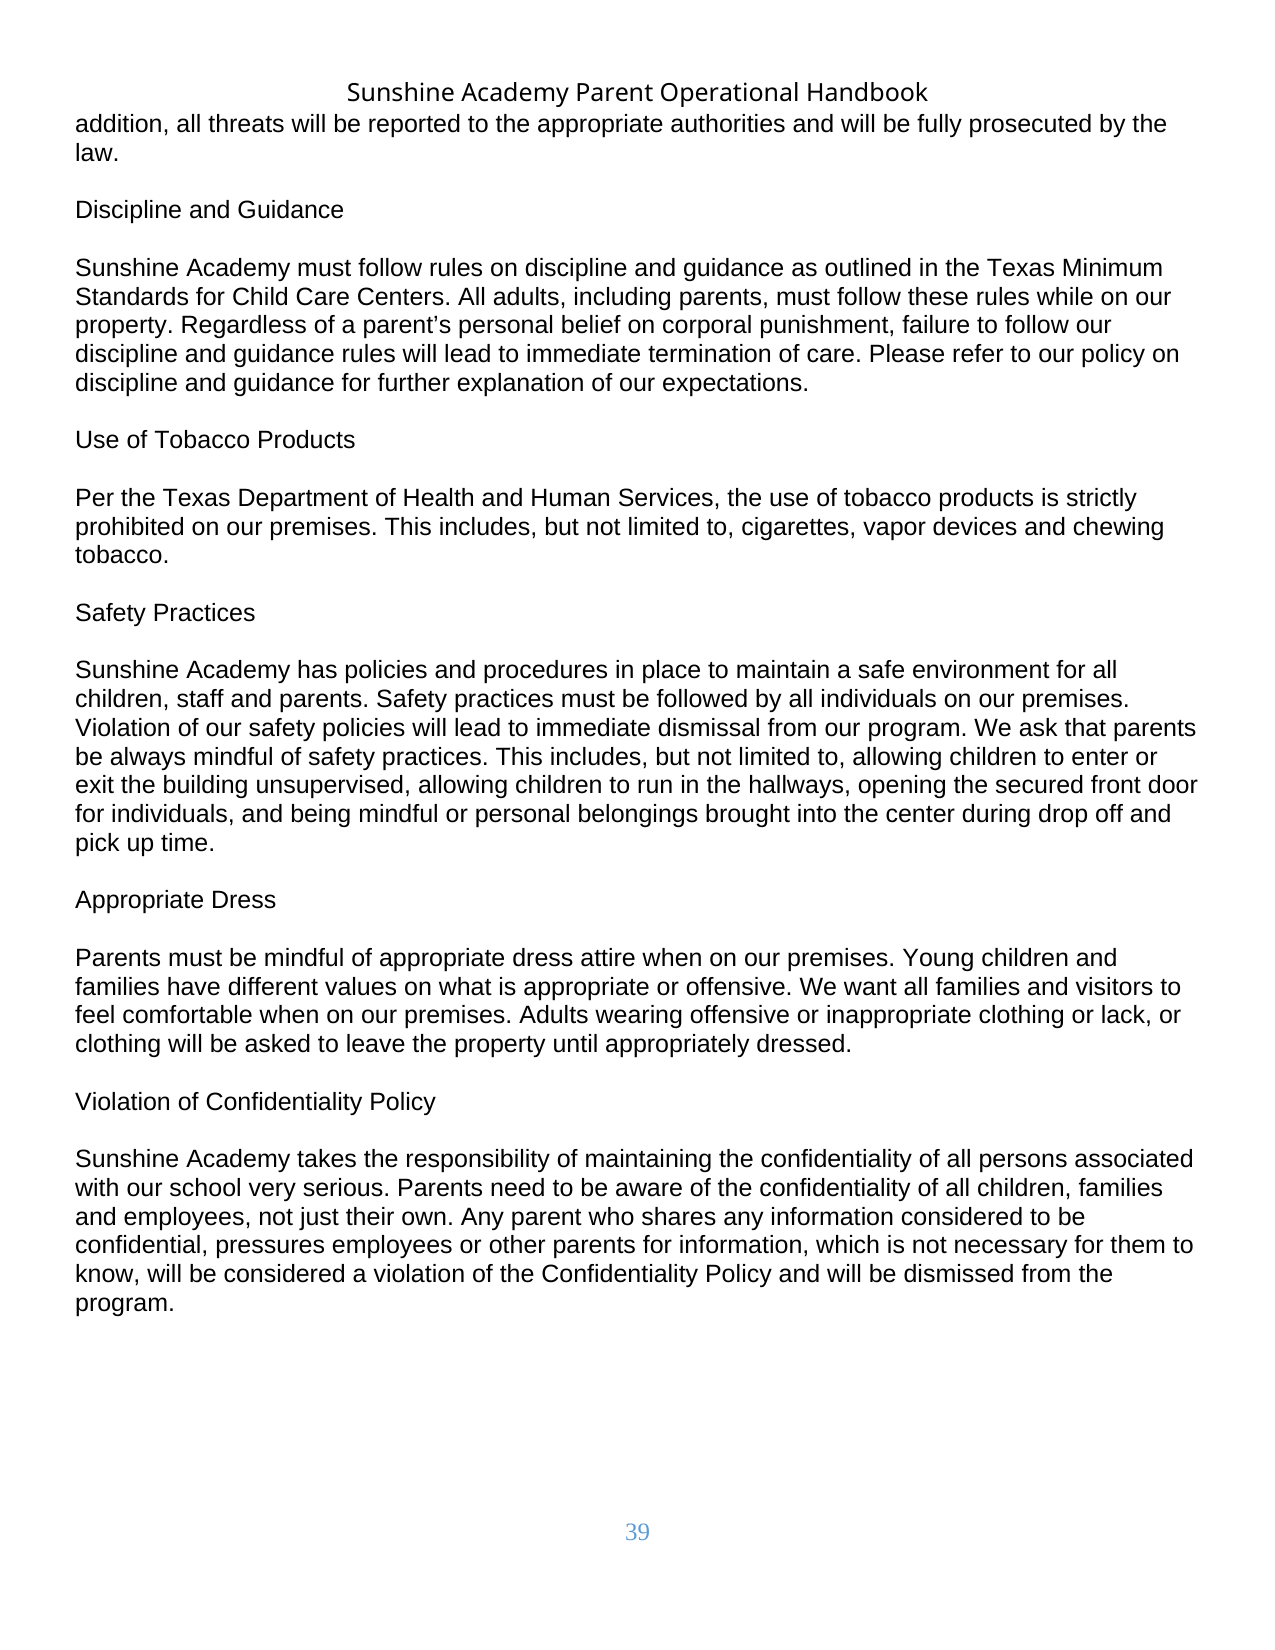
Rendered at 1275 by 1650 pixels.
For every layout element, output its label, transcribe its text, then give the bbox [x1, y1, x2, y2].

text Parents must be mindful of appropriate dress attire when on our premises. Young children and families have different values on what is appropriate or offensive. We want all families and visitors to feel comfortable when on our premises. Adults wearing offensive or inappropriate clothing or lack, or clothing will be asked to leave the property until appropriately dressed. [75, 943, 1200, 1058]
text Sunshine Academy takes the responsibility of maintaining the confidentiality of all persons associated with our school very serious. Parents need to be aware of the confidentiality of all children, families and employees, not just their own. Any parent who shares any information considered to be confidential, pressures employees or other parents for information, which is not necessary for them to know, will be considered a violation of the Confidentiality Policy and will be dismissed from the program. [75, 1144, 1200, 1317]
text Discipline and Guidance [75, 195, 1200, 224]
text Per the Texas Department of Health and Human Services, the use of tobacco products is strictly prohibited on our premises. This includes, but not limited to, cigarettes, vapor devices and chewing tobacco. [75, 483, 1200, 569]
text Sunshine Academy must follow rules on discipline and guidance as outlined in the Texas Minimum Standards for Child Care Centers. All adults, including parents, must follow these rules while on our property. Regardless of a parent’s personal belief on corporal punishment, failure to follow our discipline and guidance rules will lead to immediate termination of care. Please refer to our policy on discipline and guidance for further explanation of our expectations. [75, 253, 1200, 397]
text Safety Practices [75, 598, 1200, 627]
text Sunshine Academy has policies and procedures in place to maintain a safe environment for all children, staff and parents. Safety practices must be followed by all individuals on our premises. Violation of our safety policies will lead to immediate dismissal from our program. We ask that parents be always mindful of safety practices. This includes, but not limited to, allowing children to enter or exit the building unsupervised, allowing children to run in the hallways, opening the secured front door for individuals, and being mindful or personal belongings brought into the center during drop off and pick up time. [75, 655, 1200, 857]
text Use of Tobacco Products [75, 425, 1200, 454]
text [75, 109, 1200, 167]
text Appropriate Dress [75, 885, 1200, 914]
text Violation of Confidentiality Policy [75, 1087, 1200, 1115]
